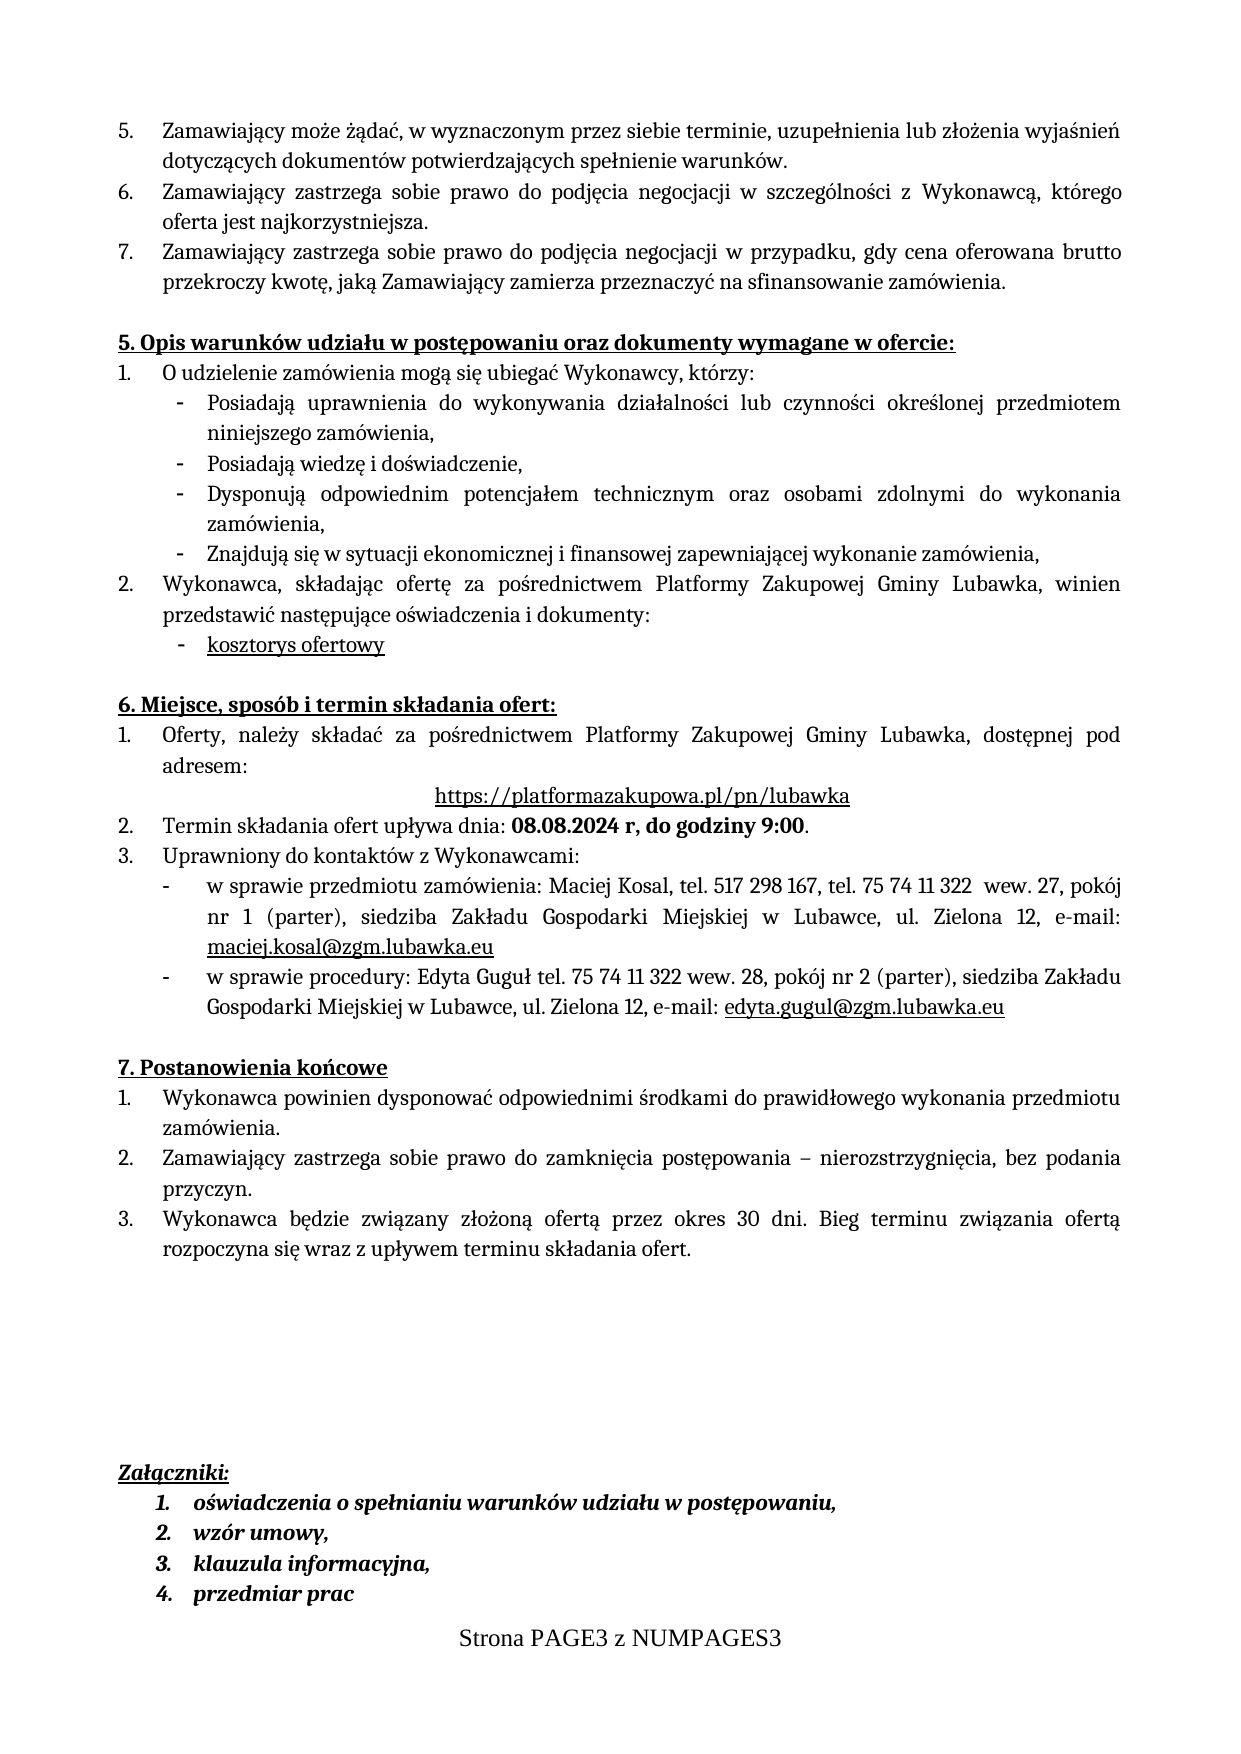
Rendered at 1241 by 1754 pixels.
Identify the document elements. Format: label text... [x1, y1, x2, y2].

text 6. Miejsce, sposób i termin składania ofert: [118, 692, 1122, 718]
list Zamawiający zastrzega sobie prawo do zamknięcia postępowania – nierozstrzygnięcia, bez podania przyczyn. [118, 1145, 1122, 1202]
list Wykonawca powinien dysponować odpowiednimi środkami do prawidłowego wykonania przedmiotu zamówienia. [118, 1085, 1122, 1141]
list Wykonawca, składając ofertę za pośrednictwem Platformy Zakupowej Gminy Lubawka, winien przedstawić następujące oświadczenia i dokumenty: [118, 571, 1122, 628]
list wzór umowy, [156, 1520, 1122, 1547]
list Termin składania ofert upływa dnia: 08.08.2024 r, do godziny 9:00. [118, 813, 1122, 839]
list kosztorys ofertowy [177, 632, 1122, 658]
list Uprawniony do kontaktów z Wykonawcami: [118, 843, 1122, 869]
list Zamawiający zastrzega sobie prawo do podjęcia negocjacji w przypadku, gdy cena oferowana brutto przekroczy kwotę, jaką Zamawiający zamierza przeznaczyć na sfinansowanie zamówienia. [118, 239, 1122, 296]
list Znajdują się w sytuacji ekonomicznej i finansowej zapewniającej wykonanie zamówienia, [176, 541, 1122, 567]
list Wykonawca będzie związany złożoną ofertą przez okres 30 dni. Bieg terminu związania ofertą rozpoczyna się wraz z upływem terminu składania ofert. [118, 1206, 1122, 1262]
list Dysponują odpowiednim potencjałem technicznym oraz osobami zdolnymi do wykonania zamówienia, [176, 481, 1122, 537]
text https://platformazakupowa.pl/pn/lubawka [162, 783, 1122, 809]
list klauzula informacyjna, [156, 1550, 1122, 1577]
text 5. Opis warunków udziału w postępowaniu oraz dokumenty wymagane w ofercie: [118, 329, 1122, 356]
list przedmiar prac [156, 1581, 1122, 1607]
list Oferty, należy składać za pośrednictwem Platformy Zakupowej Gminy Lubawka, dostępnej pod adresem: [118, 722, 1122, 779]
list Posiadają wiedzę i doświadczenie, [176, 450, 1122, 477]
list w sprawie przedmiotu zamówienia: Maciej Kosal, tel. 517 298 167, tel. 75 74 11 322 wew. 27, pokój nr 1 (parter), siedziba Zakładu Gospodarki Miejskiej w Lubawce, ul. Zielona 12, e-mail: maciej.kosal@zgm.lubawka.eu [162, 873, 1122, 960]
list w sprawie procedury: Edyta Guguł tel. 75 74 11 322 wew. 28, pokój nr 2 (parter), siedziba Zakładu Gospodarki Miejskiej w Lubawce, ul. Zielona 12, e-mail: edyta.gugul@zgm.lubawka.eu [162, 964, 1122, 1021]
text Załączniki: [118, 1460, 1122, 1486]
list Zamawiający zastrzega sobie prawo do podjęcia negocjacji w szczególności z Wykonawcą, którego oferta jest najkorzystniejsza. [118, 178, 1122, 235]
list Zamawiający może żądać, w wyznaczonym przez siebie terminie, uzupełnienia lub złożenia wyjaśnień dotyczących dokumentów potwierdzających spełnienie warunków. [118, 118, 1122, 175]
list Posiadają uprawnienia do wykonywania działalności lub czynności określonej przedmiotem niniejszego zamówienia, [176, 390, 1122, 447]
text 7. Postanowienia końcowe [118, 1054, 1122, 1081]
list oświadczenia o spełnianiu warunków udziału w postępowaniu, [156, 1490, 1122, 1516]
list O udzielenie zamówienia mogą się ubiegać Wykonawcy, którzy: [118, 360, 1122, 386]
